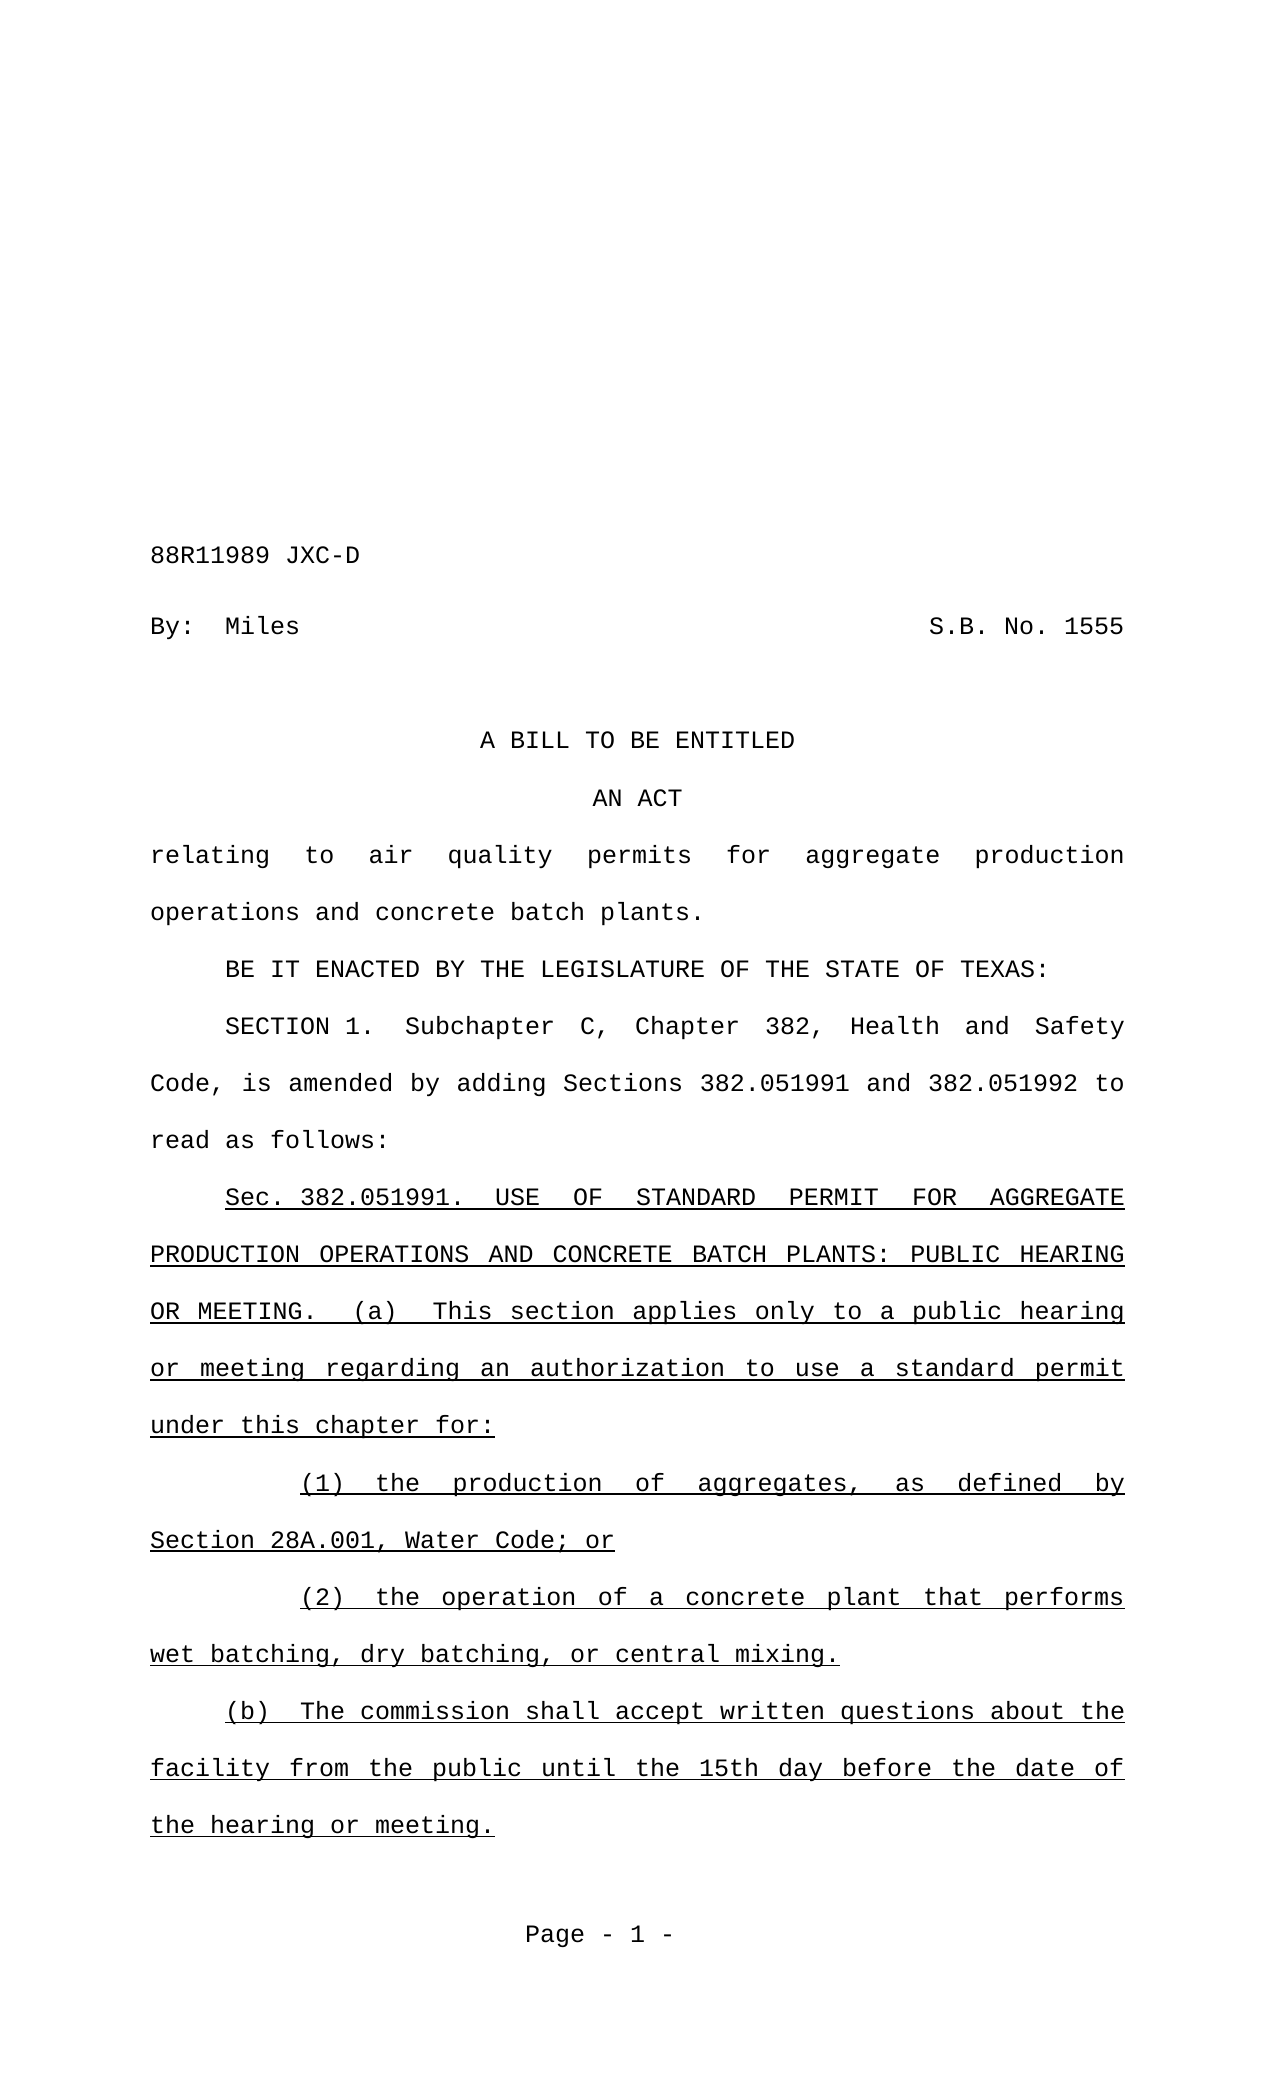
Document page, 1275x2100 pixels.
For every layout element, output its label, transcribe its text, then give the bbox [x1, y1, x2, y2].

text By: Miles S.B. No. 1555 [150, 614, 1125, 642]
text (1) the production of aggregates, as defined by Section 28A.001, Water Code; or [150, 1470, 1125, 1556]
text (2) the operation of a concrete plant that performs wet batching, dry batching, or central mixing. [150, 1584, 1125, 1670]
text (b) The commission shall accept written questions about the facility from the public until the 15th day before the date of the hearing or meeting. [150, 1698, 1125, 1779]
text SECTION 1. Subchapter C, Chapter 382, Health and Safety Code, is amended by adding Sections 382.051991 and 382.051992 to read as follows: [150, 1013, 1125, 1156]
text Sec. 382.051991. USE OF STANDARD PERMIT FOR AGGREGATE PRODUCTION OPERATIONS AND CONCRETE BATCH PLANTS: PUBLIC HEARING OR MEETING. (a) This section applies only to a public hearing or meeting regarding an authorization to use a standard permit under this chapter for: [150, 1324, 1125, 1379]
text Sec. 382.051991. USE OF STANDARD PERMIT FOR AGGREGATE PRODUCTION OPERATIONS AND CONCRETE BATCH PLANTS: PUBLIC HEARING OR MEETING. (a) This section applies only to a public hearing or meeting regarding an authorization to use a standard permit under this chapter for: [150, 1267, 1125, 1322]
text Sec. 382.051991. USE OF STANDARD PERMIT FOR AGGREGATE PRODUCTION OPERATIONS AND CONCRETE BATCH PLANTS: PUBLIC HEARING OR MEETING. (a) This section applies only to a public hearing or meeting regarding an authorization to use a standard permit under this chapter for: [150, 1184, 1125, 1265]
text 88R11989 JXC-D [150, 542, 1125, 571]
text AN ACT [150, 785, 1125, 813]
text A BILL TO BE ENTITLED [150, 728, 1125, 756]
text Sec. 382.051991. USE OF STANDARD PERMIT FOR AGGREGATE PRODUCTION OPERATIONS AND CONCRETE BATCH PLANTS: PUBLIC HEARING OR MEETING. (a) This section applies only to a public hearing or meeting regarding an authorization to use a standard permit under this chapter for: [150, 1381, 1125, 1441]
text (b) The commission shall accept written questions about the facility from the public until the 15th day before the date of the hearing or meeting. [150, 1780, 1125, 1841]
text relating to air quality permits for aggregate production operations and concrete batch plants. [150, 842, 1125, 928]
text BE IT ENACTED BY THE LEGISLATURE OF THE STATE OF TEXAS: [150, 956, 1125, 985]
